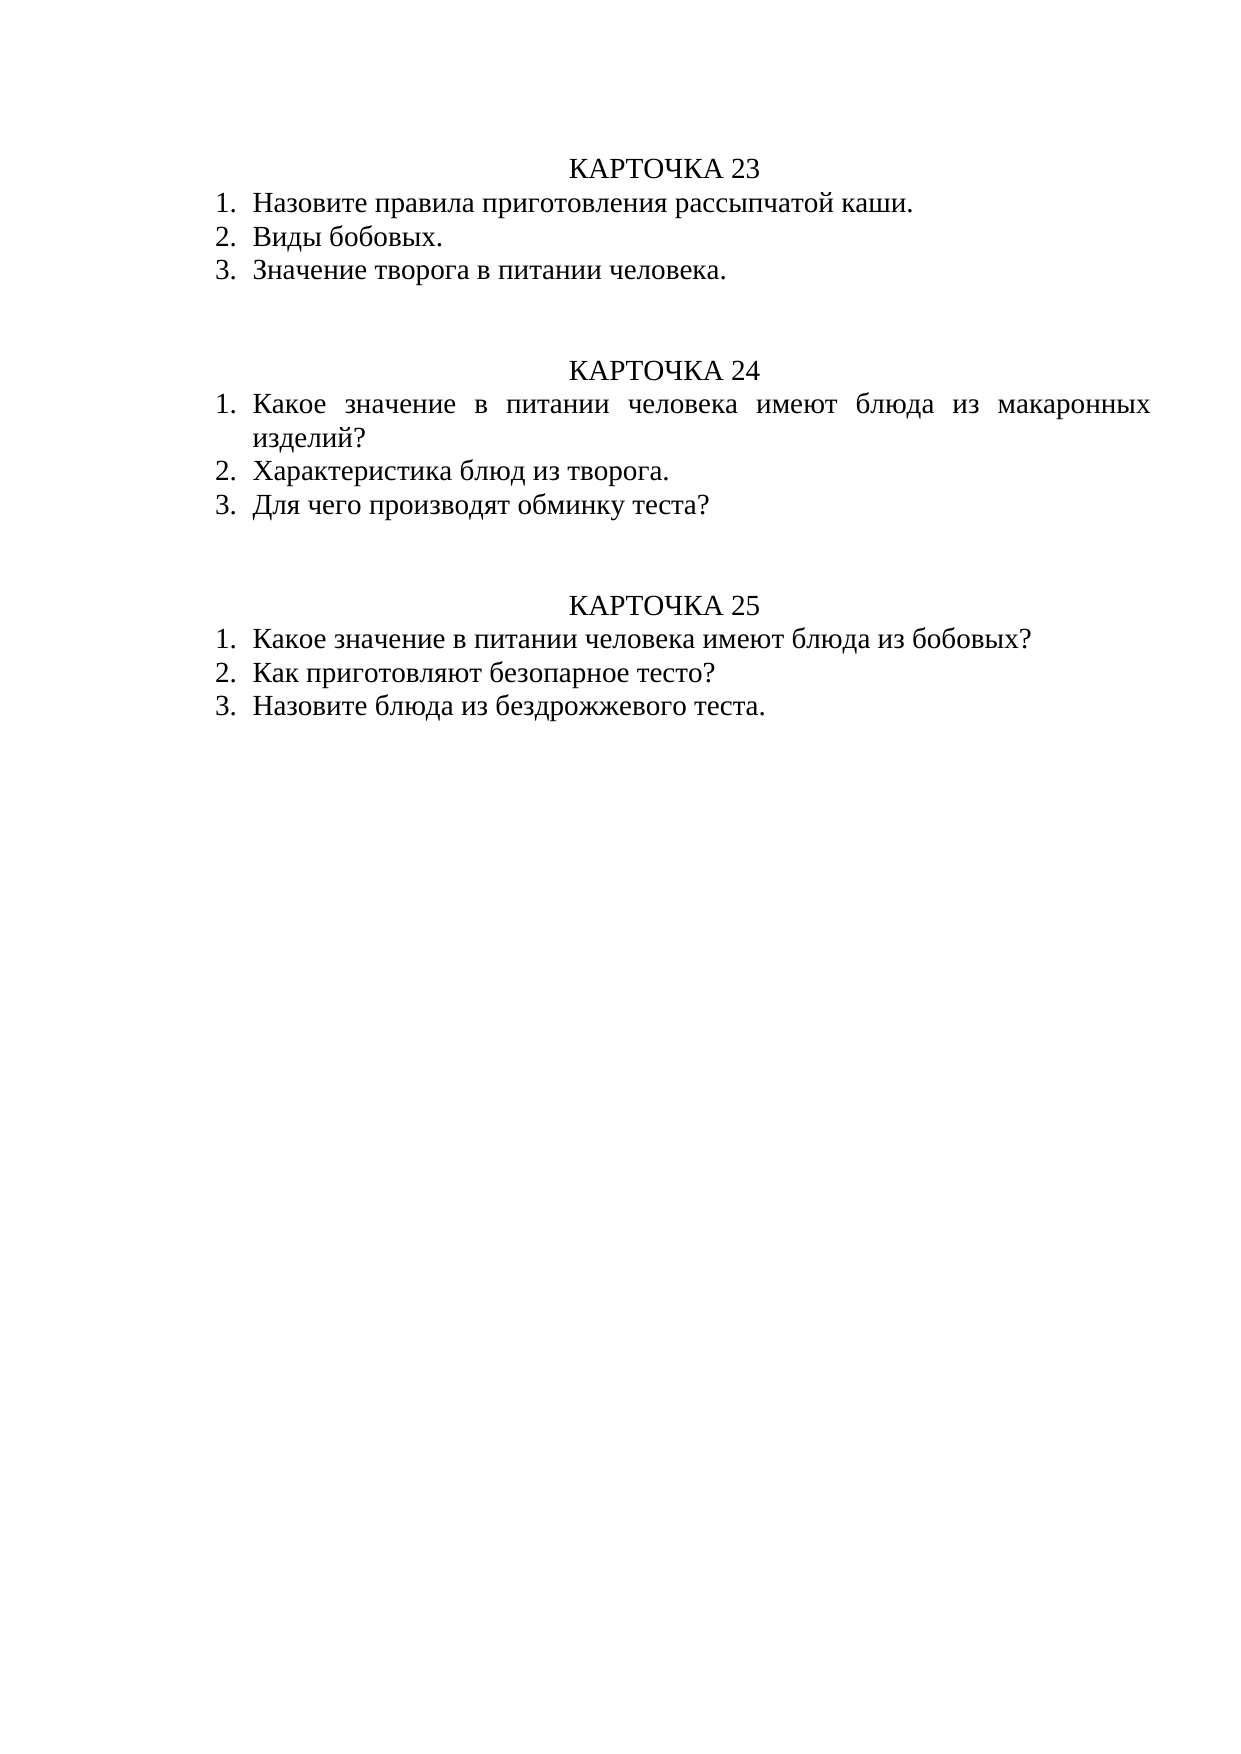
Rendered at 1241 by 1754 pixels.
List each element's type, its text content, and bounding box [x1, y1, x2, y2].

text КАРТОЧКА 24 [177, 353, 1152, 386]
list Назовите блюда из бездрожжевого теста. [215, 688, 1152, 722]
text КАРТОЧКА 25 [177, 588, 1152, 621]
list Характеристика блюд из творога. [215, 453, 1152, 487]
list Как приготовляют безопарное тесто? [215, 655, 1152, 688]
list Виды бобовых. [215, 219, 1152, 252]
list Значение творога в питании человека. [215, 252, 1152, 286]
list Какое значение в питании человека имеют блюда из макаронных изделий? [215, 386, 1152, 453]
list Назовите правила приготовления рассыпчатой каши. [215, 185, 1152, 219]
text КАРТОЧКА 23 [177, 152, 1152, 185]
list Какое значение в питании человека имеют блюда из бобовых? [215, 621, 1152, 655]
list Для чего производят обминку теста? [215, 487, 1152, 521]
